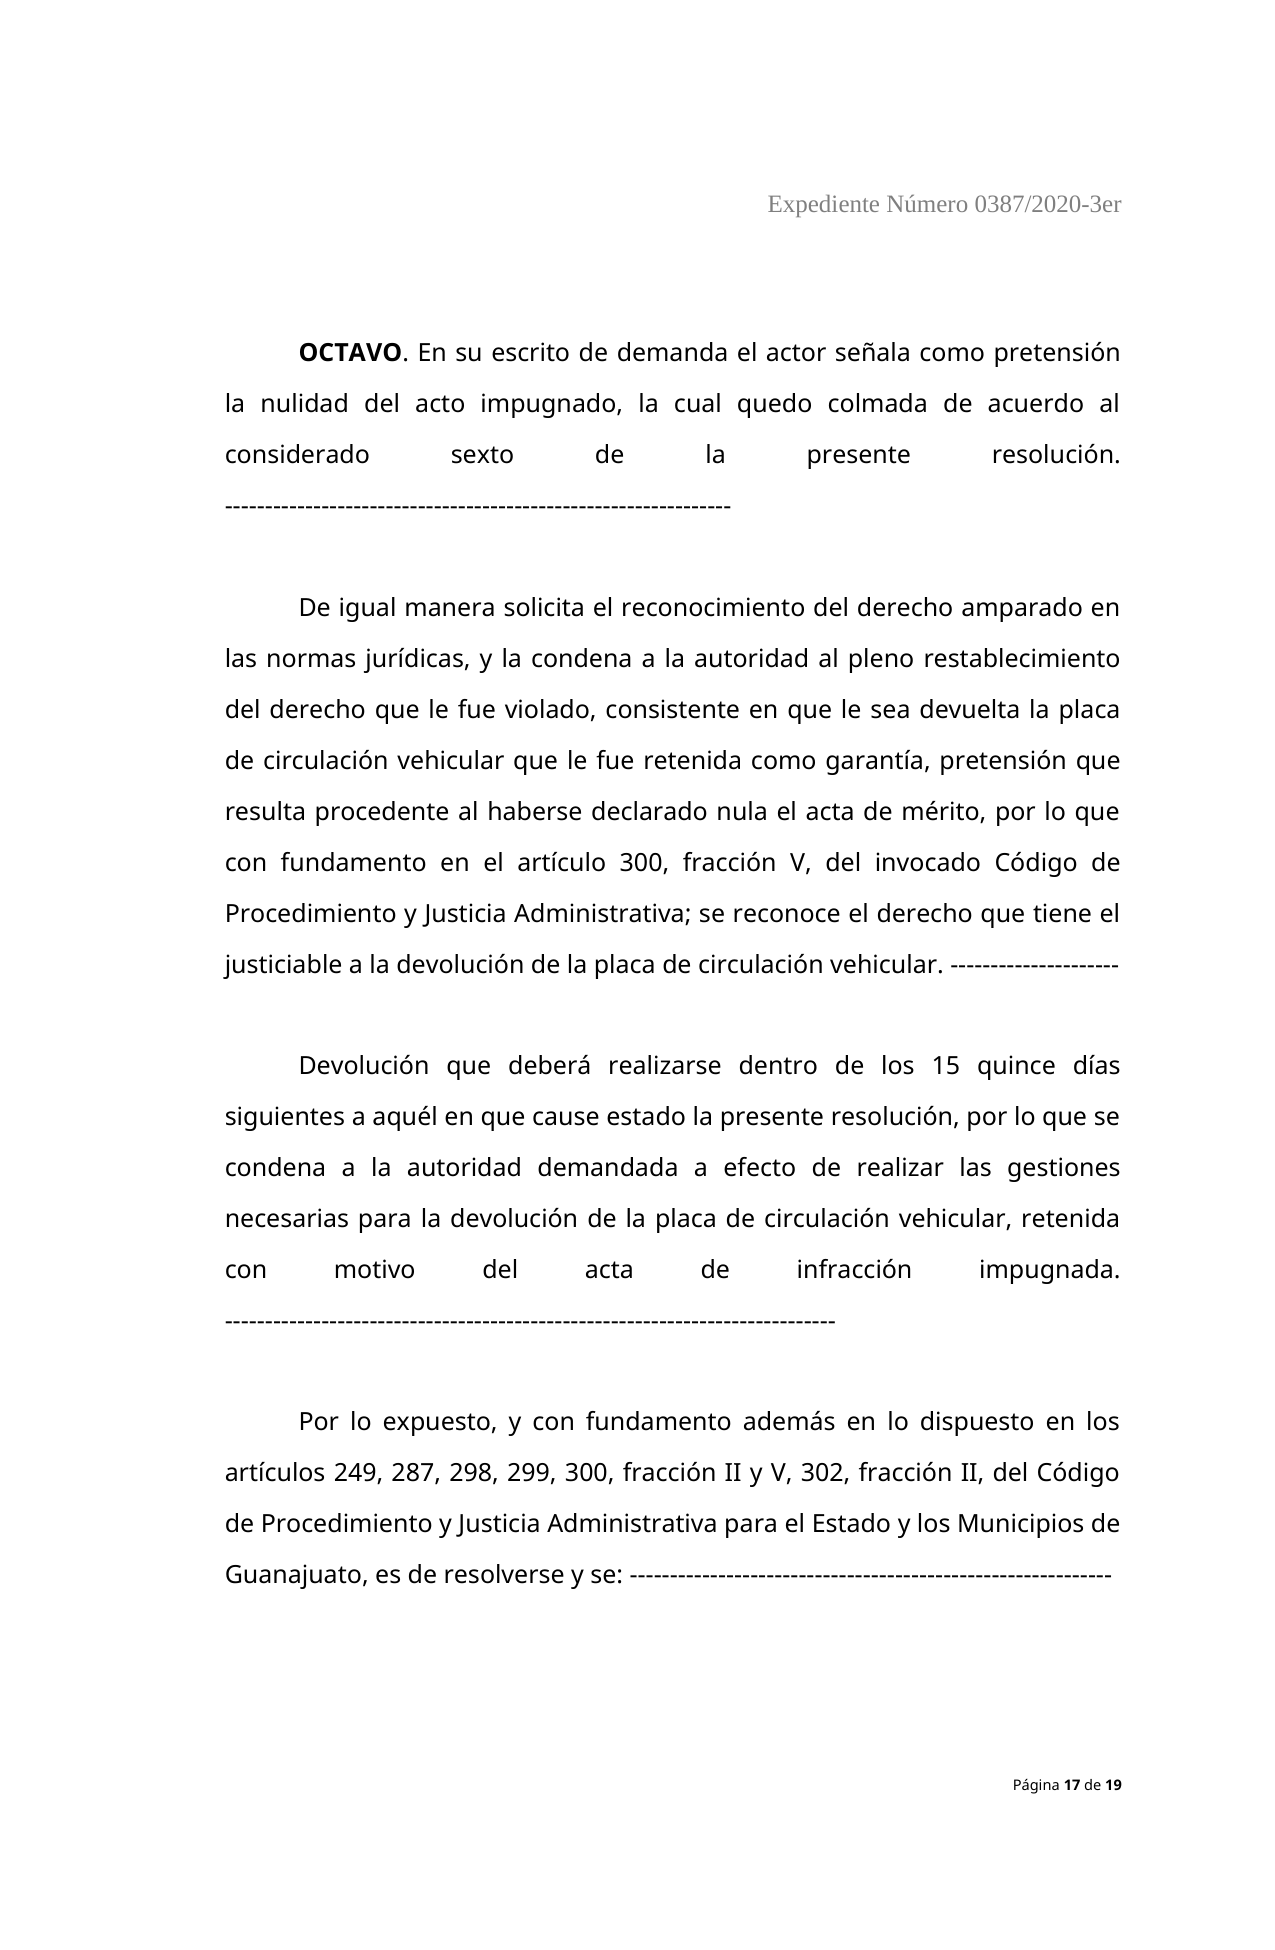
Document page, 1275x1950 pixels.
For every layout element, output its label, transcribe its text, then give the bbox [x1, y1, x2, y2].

text Devolución que deberá realizarse dentro de los 15 quince días siguientes a aquél en que cause estado la presente resolución, por lo que se condena a la autoridad demandada a efecto de realizar las gestiones necesarias para la devolución de la placa de circulación vehicular, retenida con motivo del acta de infracción impugnada. ---------------------------------------------------------------------------- [224, 1048, 1121, 1337]
text De igual manera solicita el reconocimiento del derecho amparado en las normas jurídicas, y la condena a la autoridad al pleno restablecimiento del derecho que le fue violado, consistente en que le sea devuelta la placa de circulación vehicular que le fue retenida como garantía, pretensión que resulta procedente al haberse declarado nula el acta de mérito, por lo que con fundamento en el artículo 300, fracción V, del invocado Código de Procedimiento y Justicia Administrativa; se reconoce el derecho que tiene el justiciable a la devolución de la placa de circulación vehicular. --------------------- [224, 590, 1121, 981]
text Por lo expuesto, y con fundamento además en lo dispuesto en los artículos 249, 287, 298, 299, 300, fracción II y V, 302, fracción II, del Código de Procedimiento y Justicia Administrativa para el Estado y los Municipios de Guanajuato, es de resolverse y se: ------------------------------------------------------------ [224, 1403, 1121, 1591]
text OCTAVO. En su escrito de demanda el actor señala como pretensión la nulidad del acto impugnado, la cual quedo colmada de acuerdo al considerado sexto de la presente resolución. --------------------------------------------------------------- [224, 334, 1121, 522]
